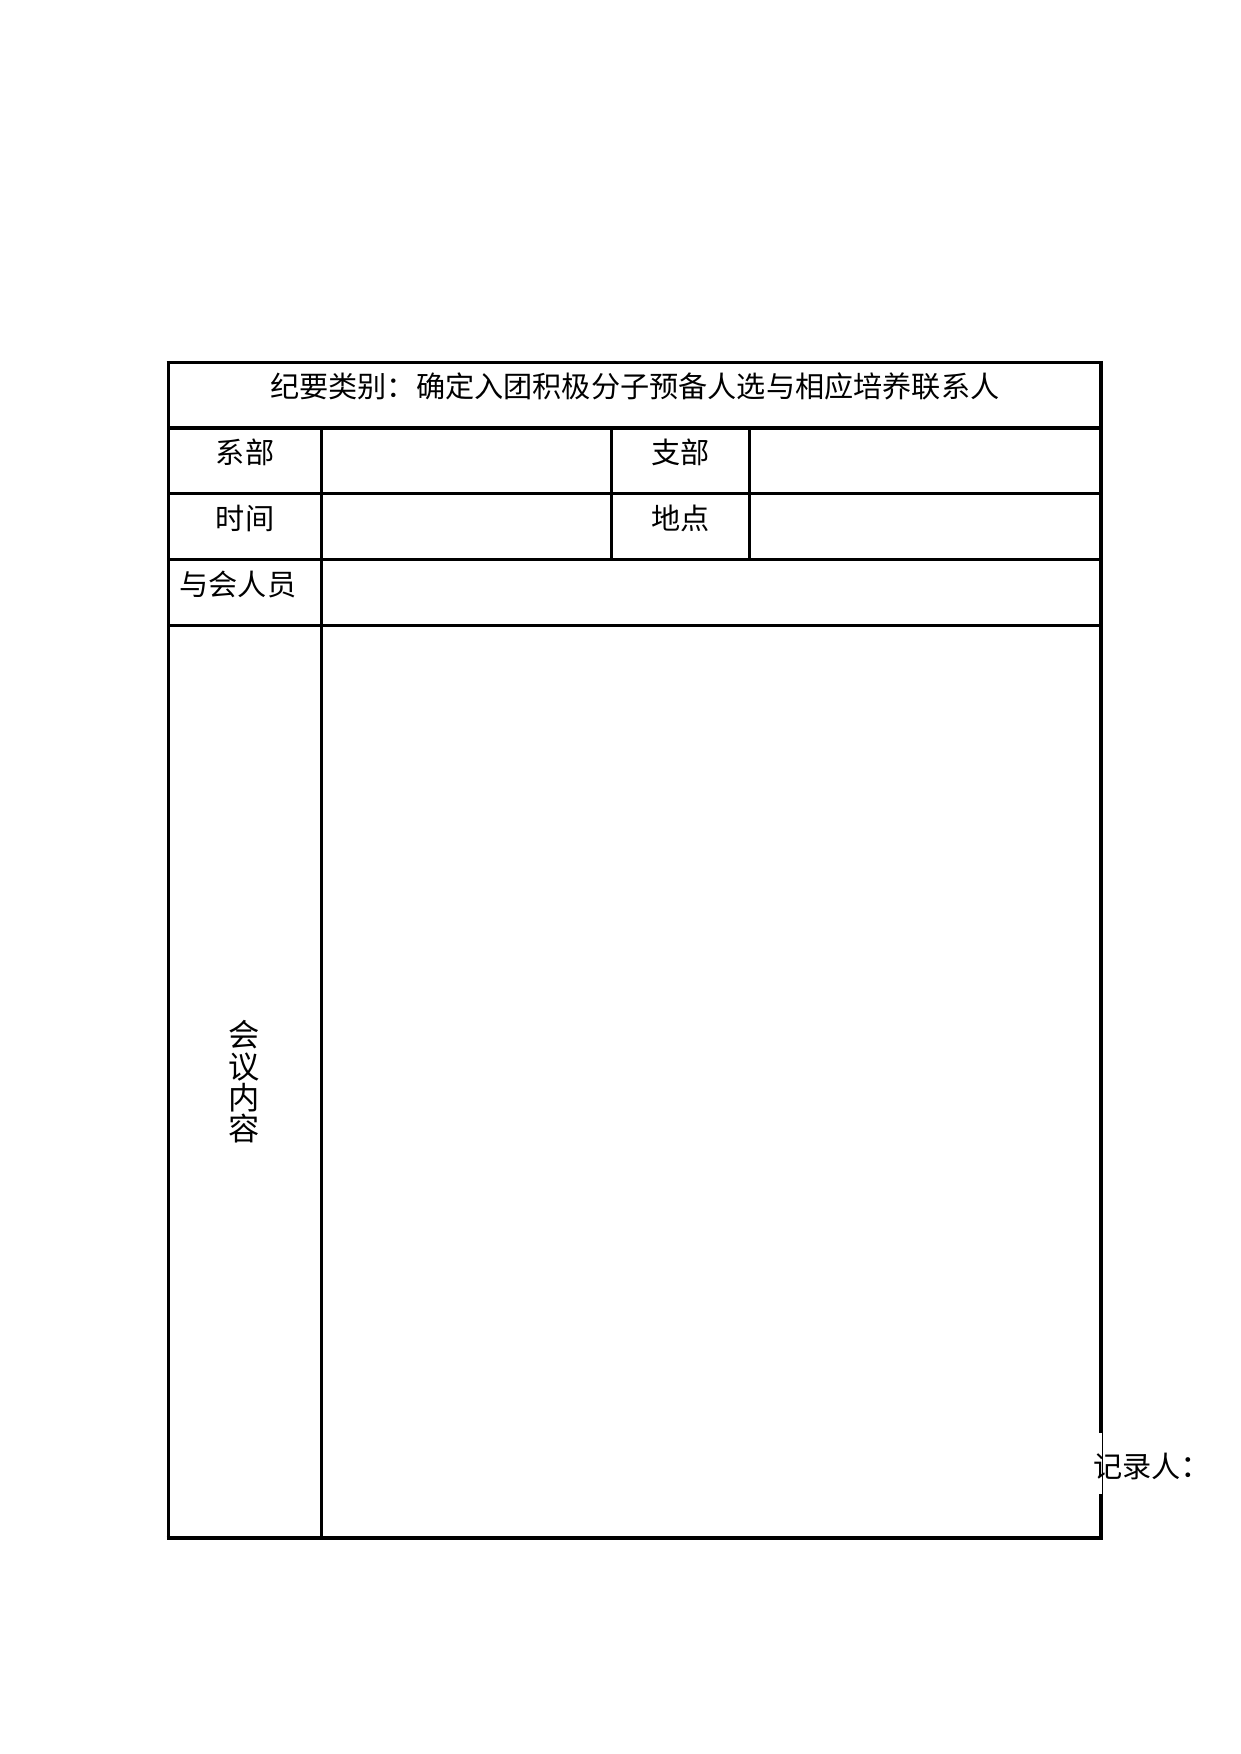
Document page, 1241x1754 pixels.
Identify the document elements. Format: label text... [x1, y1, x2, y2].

table_cell 会议内容 [170, 627, 320, 1536]
table_cell [751, 430, 1099, 492]
table_cell 地点 [613, 495, 748, 558]
table_cell 支部 [613, 430, 748, 492]
table_cell [323, 430, 610, 492]
table_cell [323, 495, 610, 558]
table_cell [323, 561, 1099, 624]
table_cell [323, 627, 1099, 1536]
table_cell 系部 [170, 430, 320, 492]
table_cell 时间 [170, 495, 320, 558]
table_cell [751, 495, 1099, 558]
table_cell 与会人员 [170, 561, 320, 624]
table_header 纪要类别：确定入团积极分子预备人选与相应培养联系人 [170, 364, 1099, 426]
